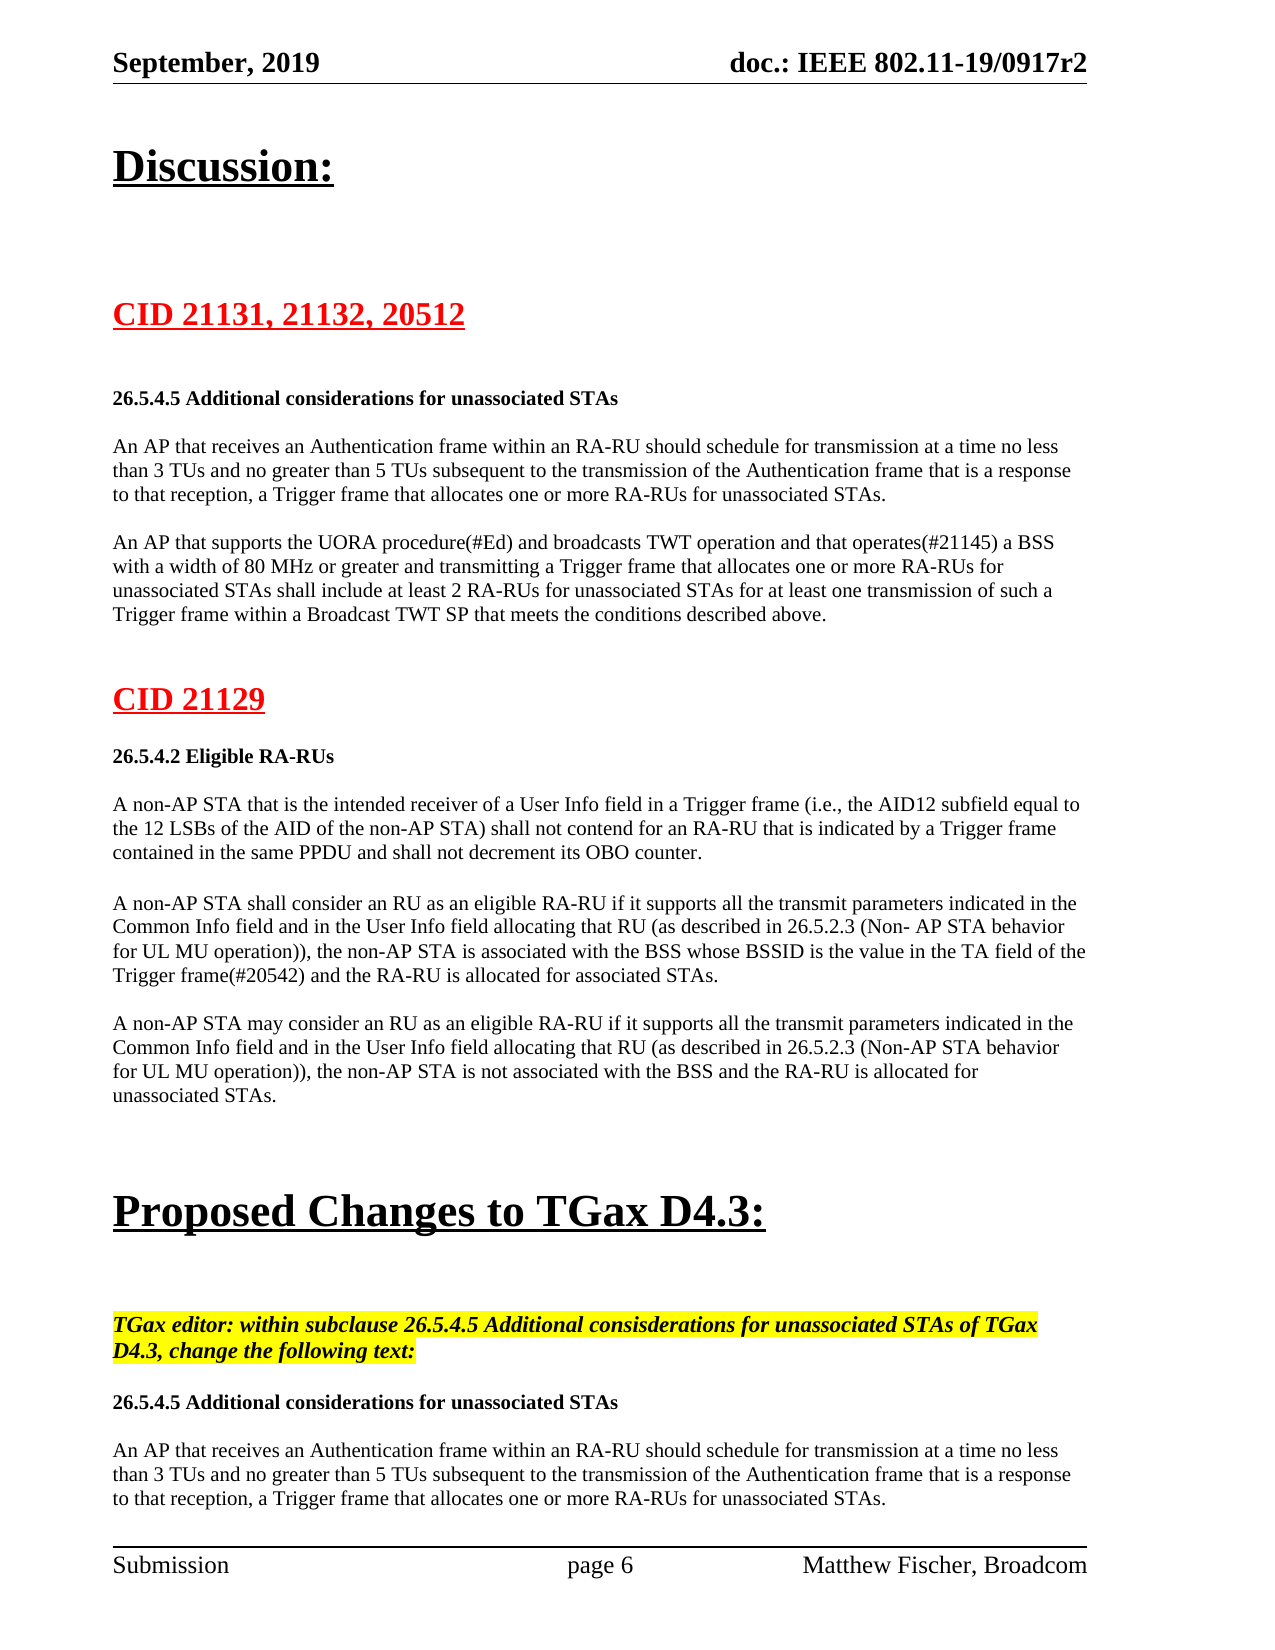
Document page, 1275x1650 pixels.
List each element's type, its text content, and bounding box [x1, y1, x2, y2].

text An AP that receives an Authentication frame within an RA-RU should schedule for transmission at a time no less than 3 TUs and no greater than 5 TUs subsequent to the transmission of the Authentication frame that is a response to that reception, a Trigger frame that allocates one or more RA-RUs for unassociated STAs. [112, 1438, 1087, 1510]
text 26.5.4.2 Eligible RA-RUs [112, 744, 1087, 768]
text A non-AP STA may consider an RU as an eligible RA-RU if it supports all the transmit parameters indicated in the Common Info field and in the User Info field allocating that RU (as described in 26.5.2.3 (Non-AP STA behavior for UL MU operation)), the non-AP STA is not associated with the BSS and the RA-RU is allocated for unassociated STAs. [112, 1011, 1087, 1107]
text 26.5.4.5 Additional considerations for unassociated STAs [112, 386, 1087, 410]
text A non-AP STA shall consider an RU as an eligible RA-RU if it supports all the transmit parameters indicated in the Common Info field and in the User Info field allocating that RU (as described in 26.5.2.3 (Non- AP STA behavior for UL MU operation)), the non-AP STA is associated with the BSS whose BSSID is the value in the TA field of the Trigger frame(#20542) and the RA-RU is allocated for associated STAs. [112, 890, 1087, 987]
text CID 21131, 21132, 20512 [112, 295, 1087, 333]
text TGax editor: within subclause 26.5.4.5 Additional consisderations for unassociated STAs of TGax D4.3, change the following text: [416, 1311, 1087, 1364]
text An AP that receives an Authentication frame within an RA-RU should schedule for transmission at a time no less than 3 TUs and no greater than 5 TUs subsequent to the transmission of the Authentication frame that is a response to that reception, a Trigger frame that allocates one or more RA-RUs for unassociated STAs. [112, 434, 1087, 506]
text CID 21129 [112, 679, 1087, 717]
text Discussion: [112, 139, 1087, 192]
text 26.5.4.5 Additional considerations for unassociated STAs [112, 1390, 1087, 1414]
text Proposed Changes to TGax D4.3: [112, 1184, 1087, 1236]
text A non-AP STA that is the intended receiver of a User Info field in a Trigger frame (i.e., the AID12 subfield equal to the 12 LSBs of the AID of the non-AP STA) shall not contend for an RA-RU that is indicated by a Trigger frame contained in the same PPDU and shall not decrement its OBO counter. [112, 792, 1087, 864]
text An AP that supports the UORA procedure(#Ed) and broadcasts TWT operation and that operates(#21145) a BSS with a width of 80 MHz or greater and transmitting a Trigger frame that allocates one or more RA-RUs for unassociated STAs shall include at least 2 RA-RUs for unassociated STAs for at least one transmission of such a Trigger frame within a Broadcast TWT SP that meets the conditions described above. [112, 530, 1087, 626]
